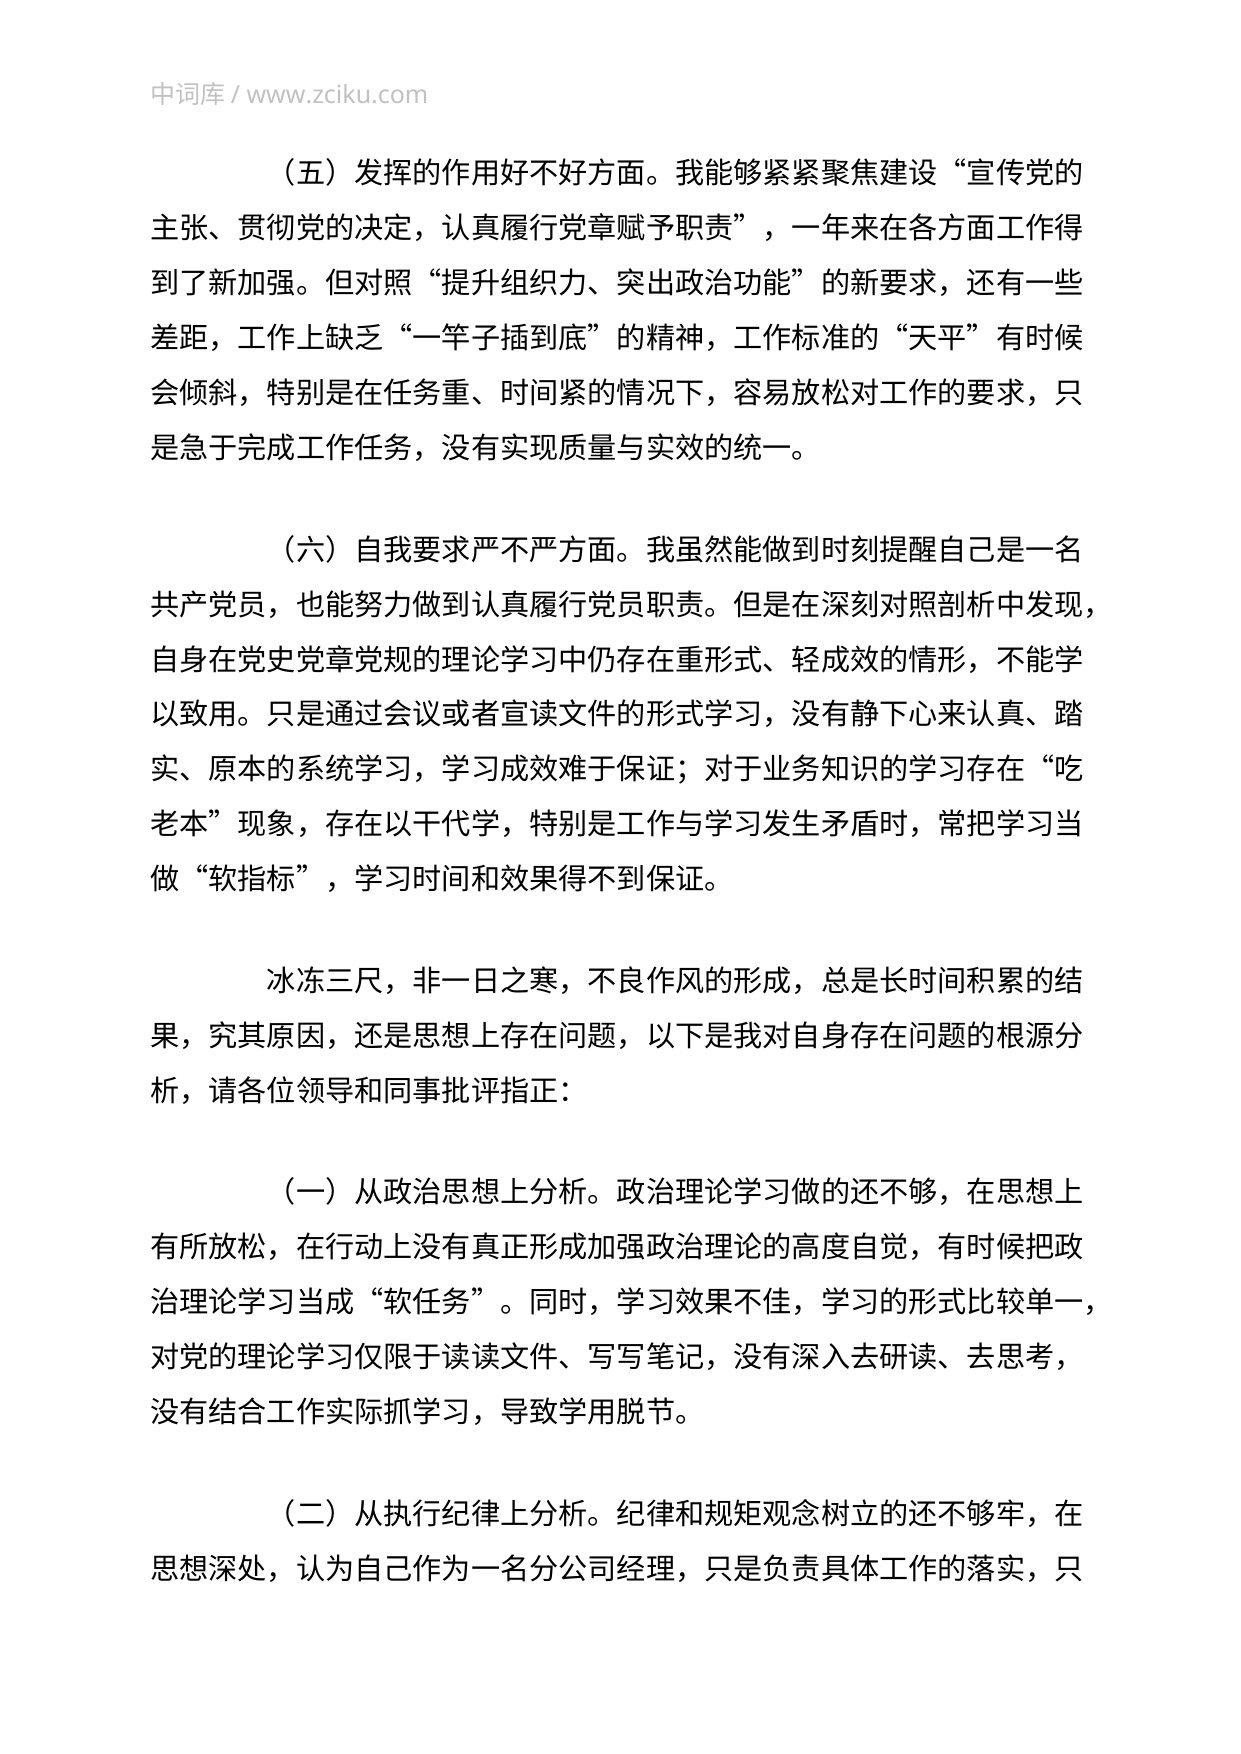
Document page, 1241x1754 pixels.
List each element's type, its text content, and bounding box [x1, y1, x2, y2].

text （一）从政治思想上分析。政治理论学习做的还不够，在思想上有所放松，在行动上没有真正形成加强政治理论的高度自觉，有时候把政治理论学习当成“软任务”。同时，学习效果不佳，学习的形式比较单一，对党的理论学习仅限于读读文件、写写笔记，没有深入去研读、去思考，没有结合工作实际抓学习，导致学用脱节。 [150, 1169, 1090, 1431]
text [150, 1490, 1090, 1587]
text （五）发挥的作用好不好方面。我能够紧紧聚焦建设“宣传党的主张、贯彻党的决定，认真履行党章赋予职责”，一年来在各方面工作得到了新加强。但对照“提升组织力、突出政治功能”的新要求，还有一些差距，工作上缺乏“一竿子插到底”的精神，工作标准的“天平”有时候会倾斜，特别是在任务重、时间紧的情况下，容易放松对工作的要求，只是急于完成工作任务，没有实现质量与实效的统一。 [150, 150, 1090, 467]
text 冰冻三尺，非一日之寒，不良作风的形成，总是长时间积累的结果，究其原因，还是思想上存在问题，以下是我对自身存在问题的根源分析，请各位领导和同事批评指正： [150, 957, 1090, 1109]
text （六）自我要求严不严方面。我虽然能做到时刻提醒自己是一名共产党员，也能努力做到认真履行党员职责。但是在深刻对照剖析中发现，自身在党史党章党规的理论学习中仍存在重形式、轻成效的情形，不能学以致用。只是通过会议或者宣读文件的形式学习，没有静下心来认真、踏实、原本的系统学习，学习成效难于保证；对于业务知识的学习存在“吃老本”现象，存在以干代学，特别是工作与学习发生矛盾时，常把学习当做“软指标”，学习时间和效果得不到保证。 [150, 526, 1090, 898]
